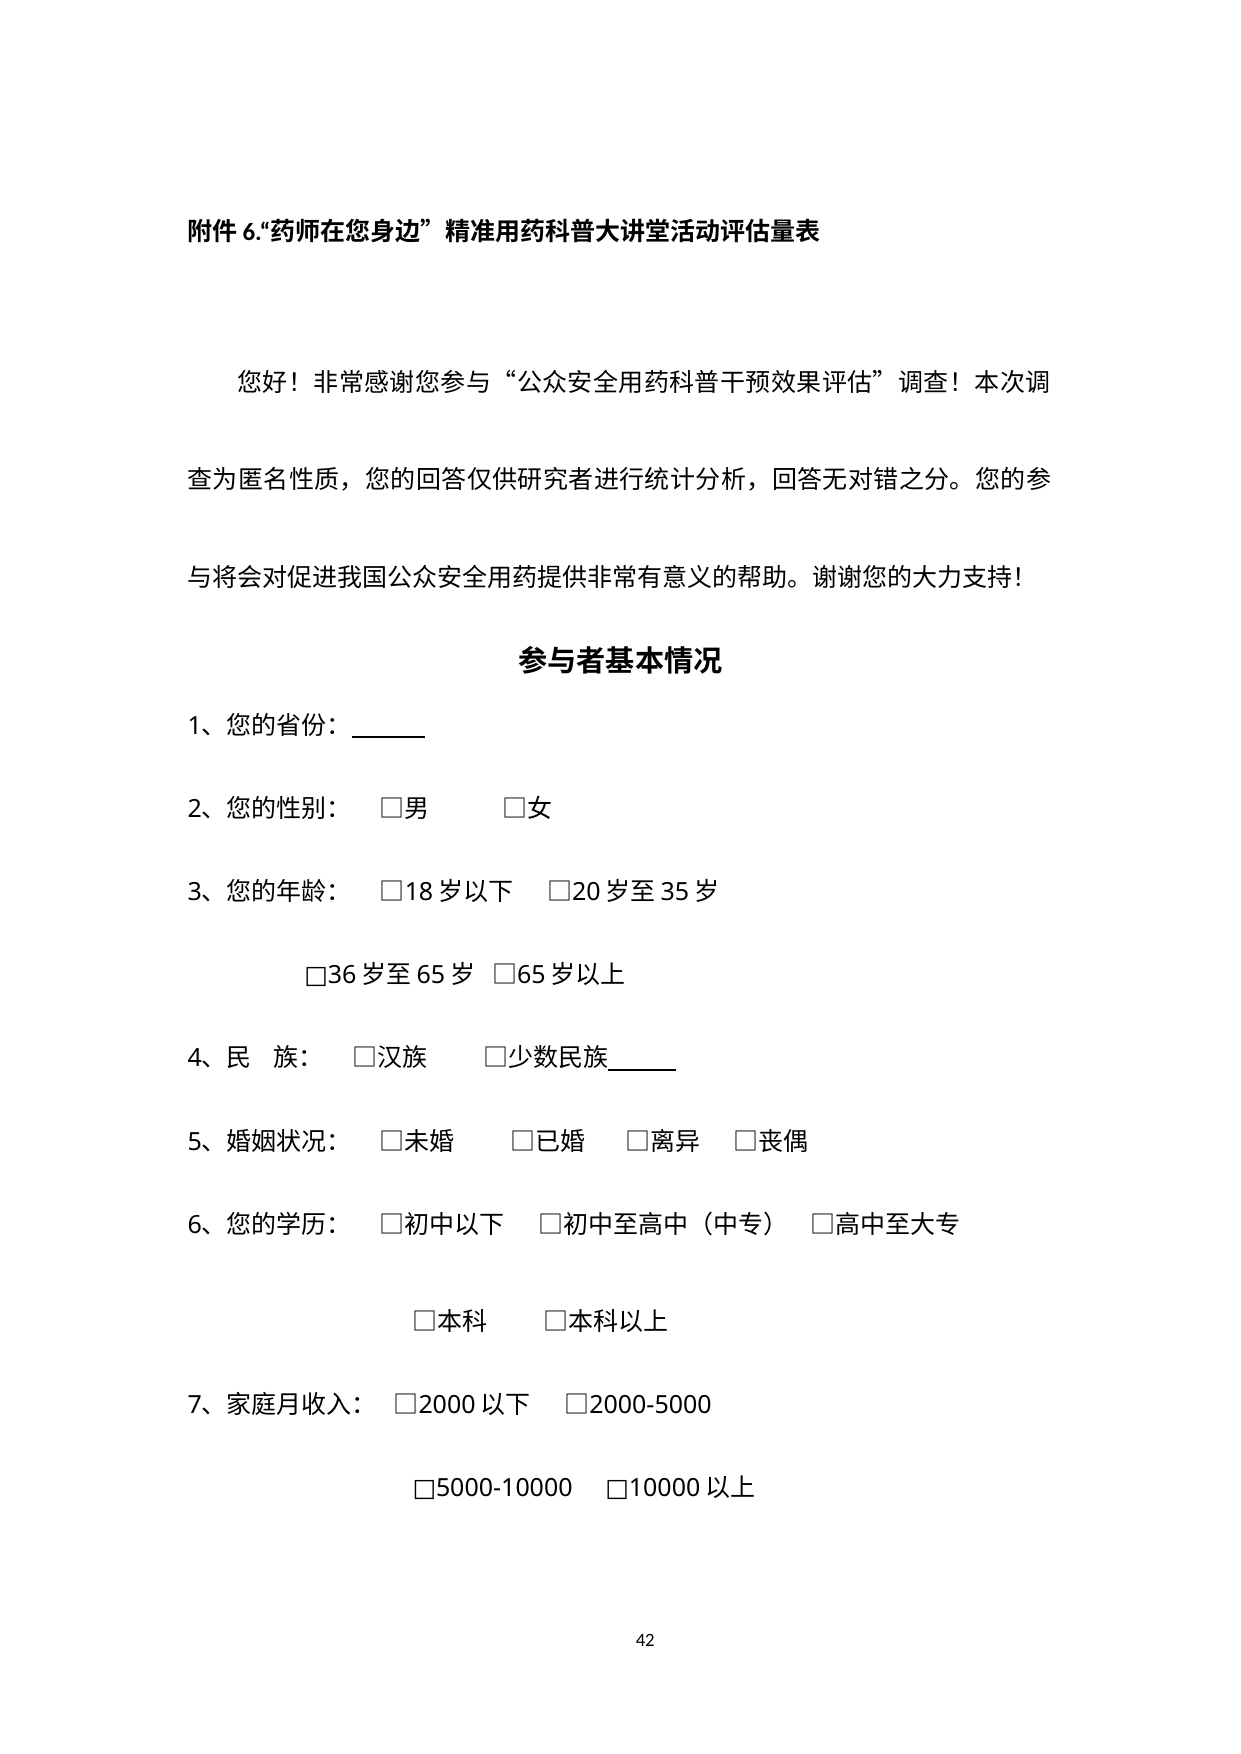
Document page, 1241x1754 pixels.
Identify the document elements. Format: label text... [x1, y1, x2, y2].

text 6、您的学历： □初中以下 □初中至高中（中专） □高中至大专 □本科 □本科以上 [187, 1190, 1053, 1352]
text 附件6.“药师在您身边”精准用药科普大讲堂活动评估量表 [187, 197, 1053, 262]
text □36岁至65岁 □65岁以上 [187, 940, 1043, 1005]
text 参与者基本情况 [187, 626, 1053, 691]
text 1、您的省份： [187, 691, 1053, 756]
text 7、家庭月收入： □2000以下 □2000-5000 [187, 1370, 1053, 1435]
text □5000-10000 □10000以上 [187, 1453, 1053, 1518]
text 3、您的年龄： □18岁以下 □20岁至35岁 [187, 857, 1053, 922]
text 4、民 族： □汉族 □少数民族 [187, 1023, 1053, 1088]
text 2、您的性别： □男 □女 [187, 774, 1053, 839]
text 您好！非常感谢您参与“公众安全用药科普干预效果评估”调查！本次调查为匿名性质，您的回答仅供研究者进行统计分析，回答无对错之分。您的参与将会对促进我国公众安全用药提供非常有意义的帮助。谢谢您的大力支持！ [187, 348, 1053, 608]
text 5、婚姻状况： □未婚 □已婚 □离异 □丧偶 [187, 1107, 1053, 1172]
